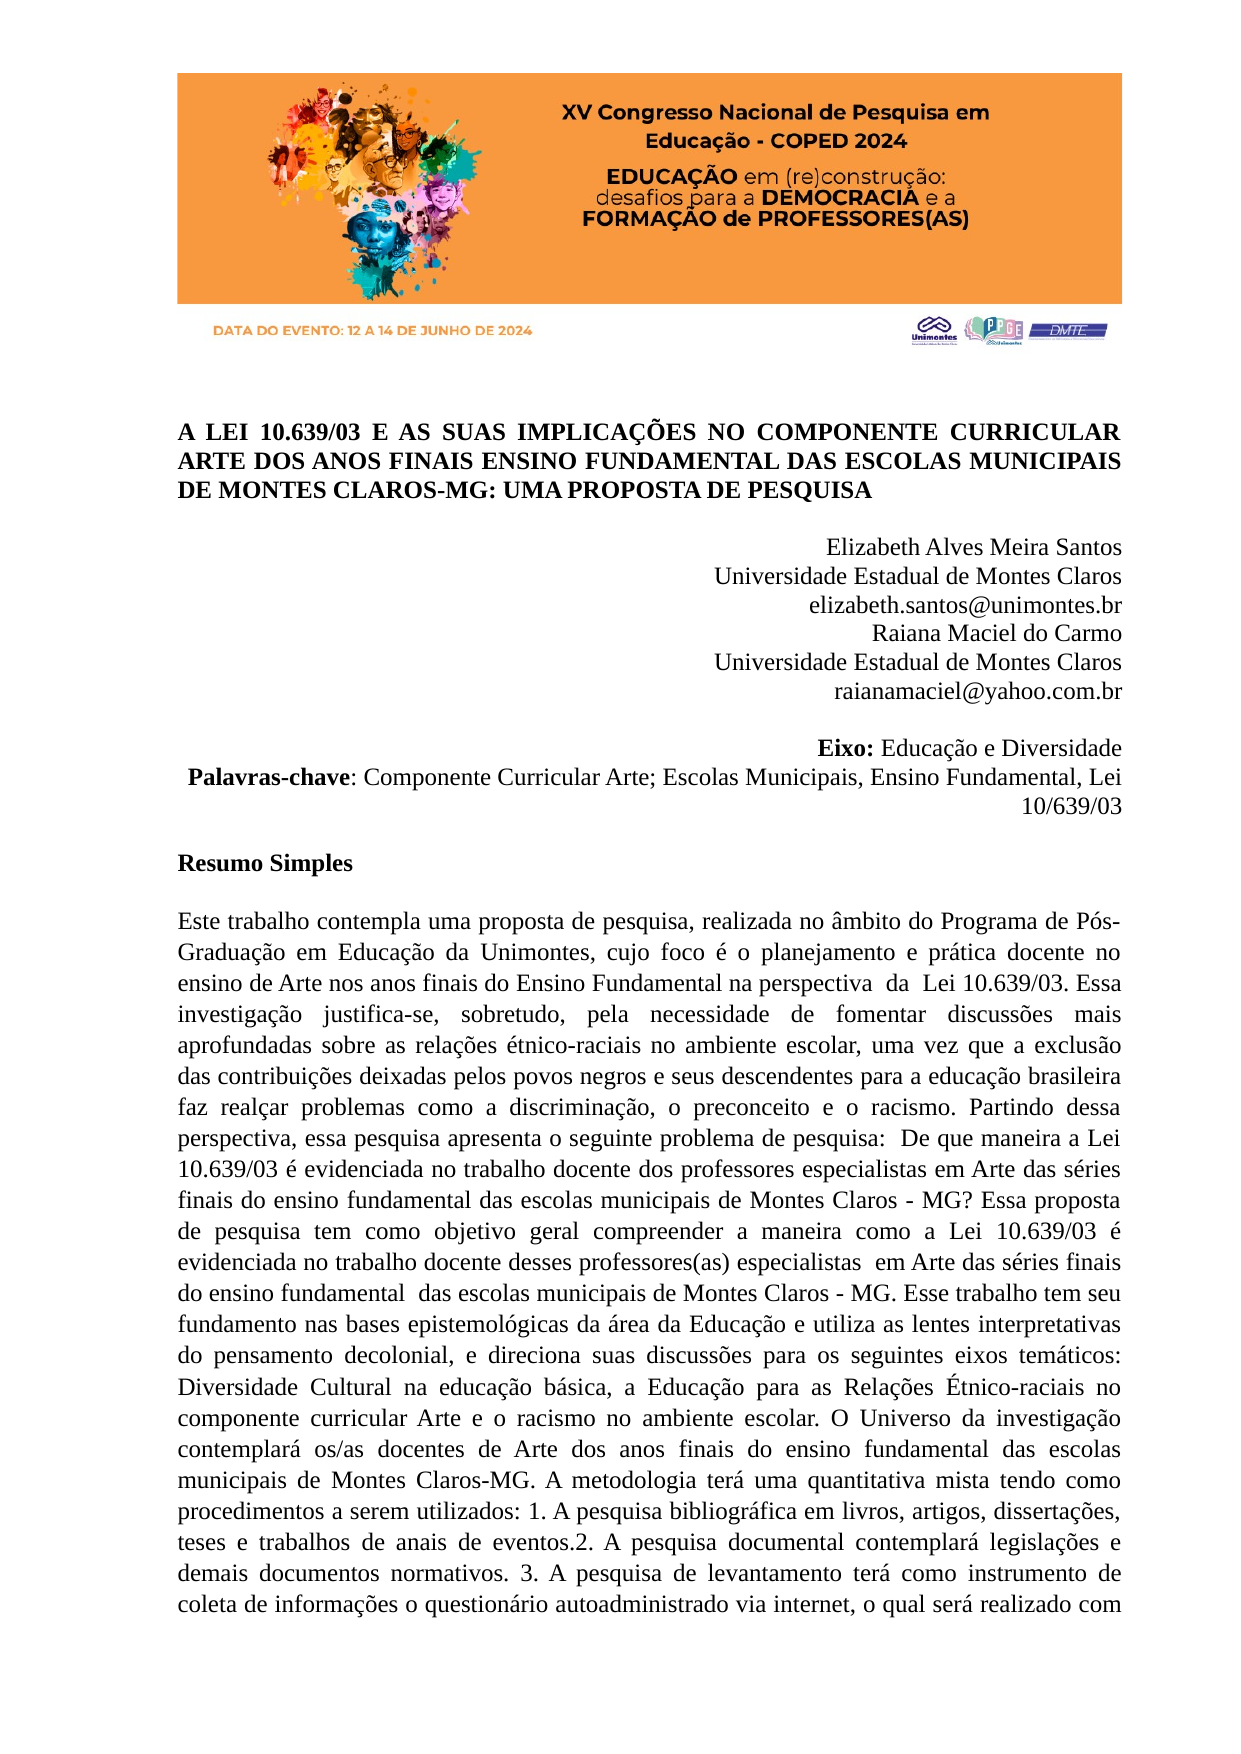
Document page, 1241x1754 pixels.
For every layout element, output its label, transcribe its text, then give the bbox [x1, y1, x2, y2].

text raianamaciel@yahoo.com.br [177, 676, 1122, 705]
picture [177, 73, 1123, 360]
text Universidade Estadual de Montes Claros [177, 561, 1122, 590]
text Universidade Estadual de Montes Claros [177, 647, 1122, 676]
text A LEI 10.639/03 E AS SUAS IMPLICAÇÕES NO COMPONENTE CURRICULAR ARTE DOS ANOS FINAIS ENSINO FUNDAMENTAL DAS ESCOLAS MUNICIPAIS DE MONTES CLAROS-MG: UMA PROPOSTA DE PESQUISA [177, 417, 1122, 503]
text Eixo: Educação e Diversidade [177, 733, 1122, 762]
text Elizabeth Alves Meira Santos [177, 532, 1122, 561]
text Palavras-chave: Componente Curricular Arte; Escolas Municipais, Ensino Fundamental, Lei 10/639/03 [177, 762, 1122, 820]
text Resumo Simples [177, 848, 1122, 877]
text elizabeth.santos@unimontes.br [177, 590, 1122, 618]
text Raiana Maciel do Carmo [177, 618, 1122, 647]
